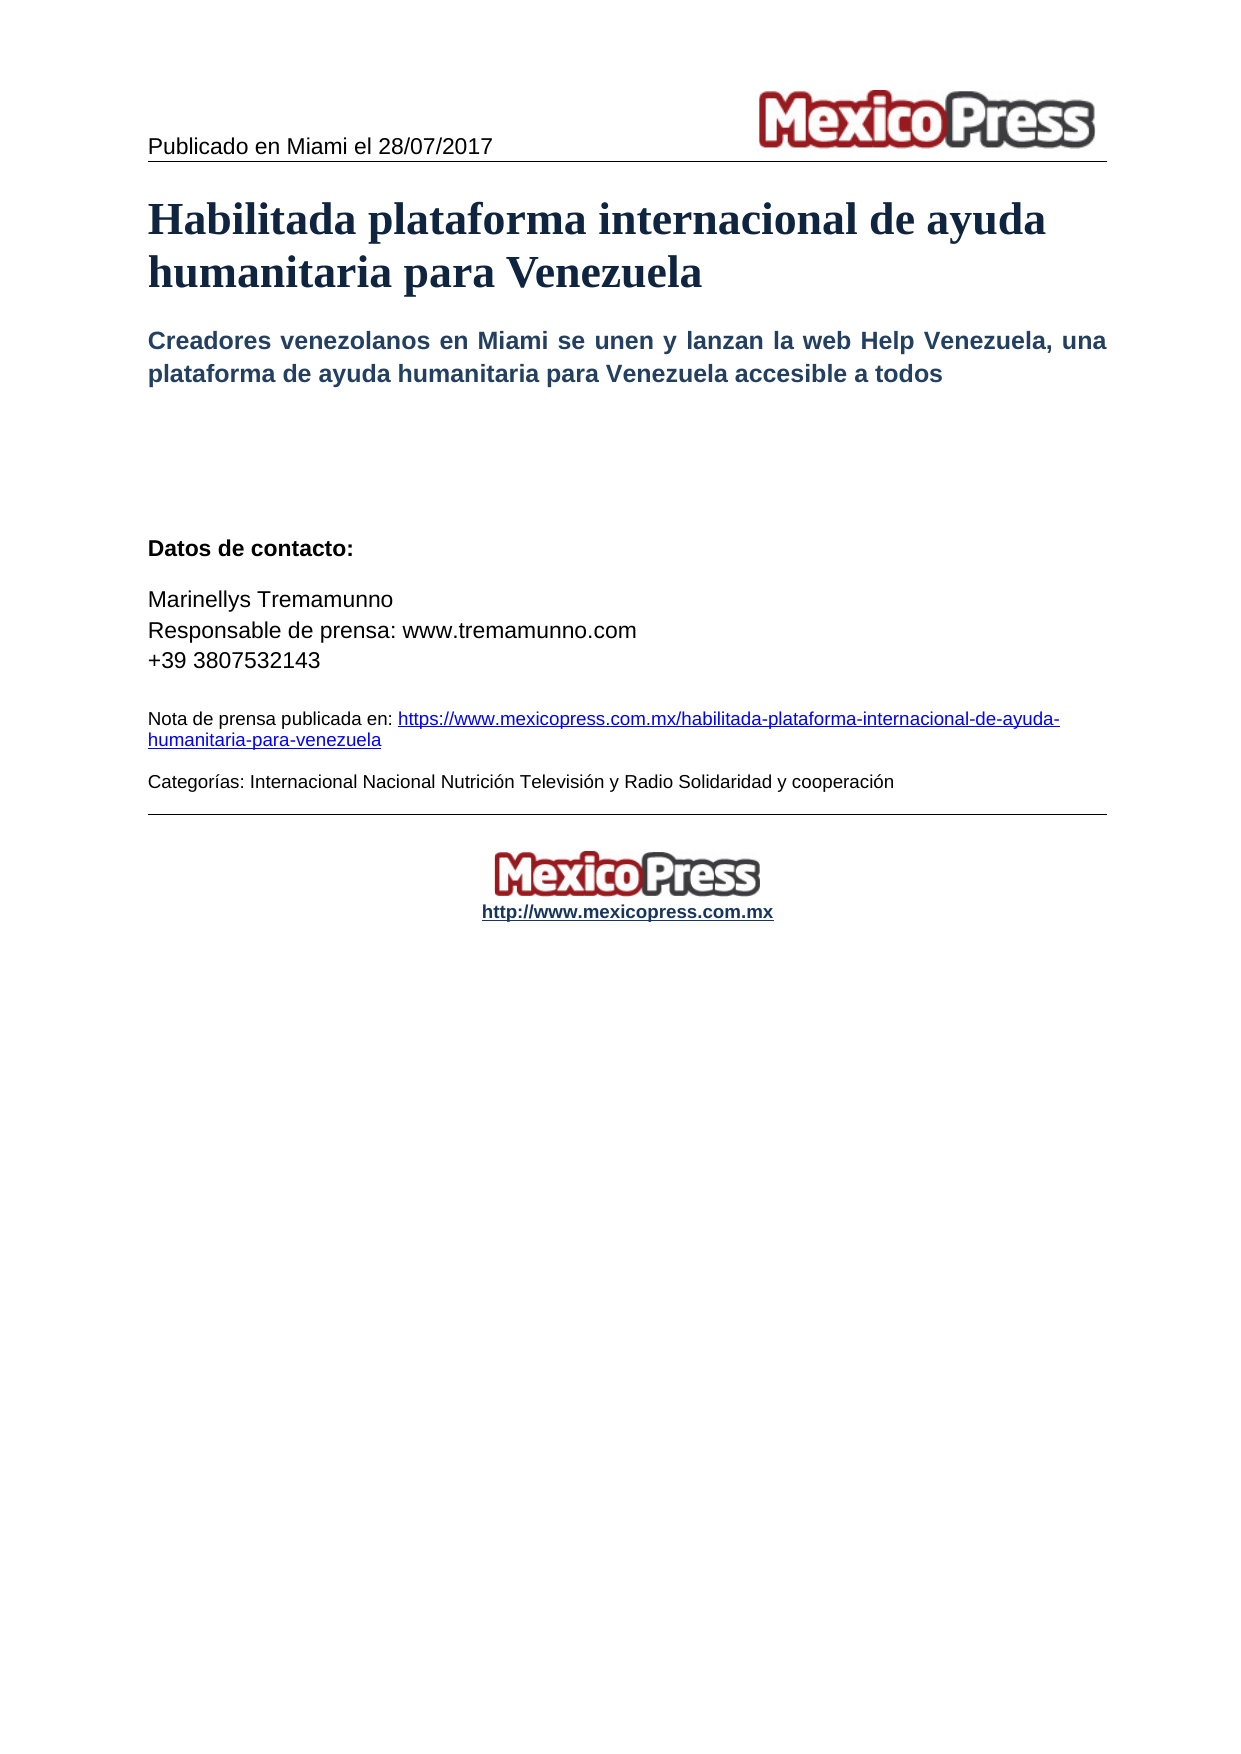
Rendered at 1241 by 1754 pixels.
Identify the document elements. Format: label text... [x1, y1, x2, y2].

text Nota de prensa publicada en: https://www.mexicopress.com.mx/habilitada-plataforma-internacional-de-ayuda-humanitaria-para-venezuela [148, 707, 1107, 750]
text Responsable de prensa: www.tremamunno.com [148, 617, 1063, 643]
text Datos de contacto: [148, 535, 1107, 562]
subtitle Creadores venezolanos en Miami se unen y lanzan la web Help Venezuela, una plataforma de ayuda humanitaria para Venezuela accesible a todos [148, 326, 1107, 388]
picture [759, 90, 1096, 133]
picture [494, 851, 760, 897]
subtitle Habilitada plataforma internacional de ayuda humanitaria para Venezuela [148, 192, 1107, 297]
text Marinellys Tremamunno [148, 586, 1063, 613]
text +39 3807532143 [148, 647, 1063, 673]
text Categorías: Internacional Nacional Nutrición Televisión y Radio Solidaridad y cooperación [148, 771, 1107, 793]
text Publicado en Miami el 28/07/2017 [148, 133, 1107, 161]
text http://www.mexicopress.com.mx [148, 901, 1107, 923]
